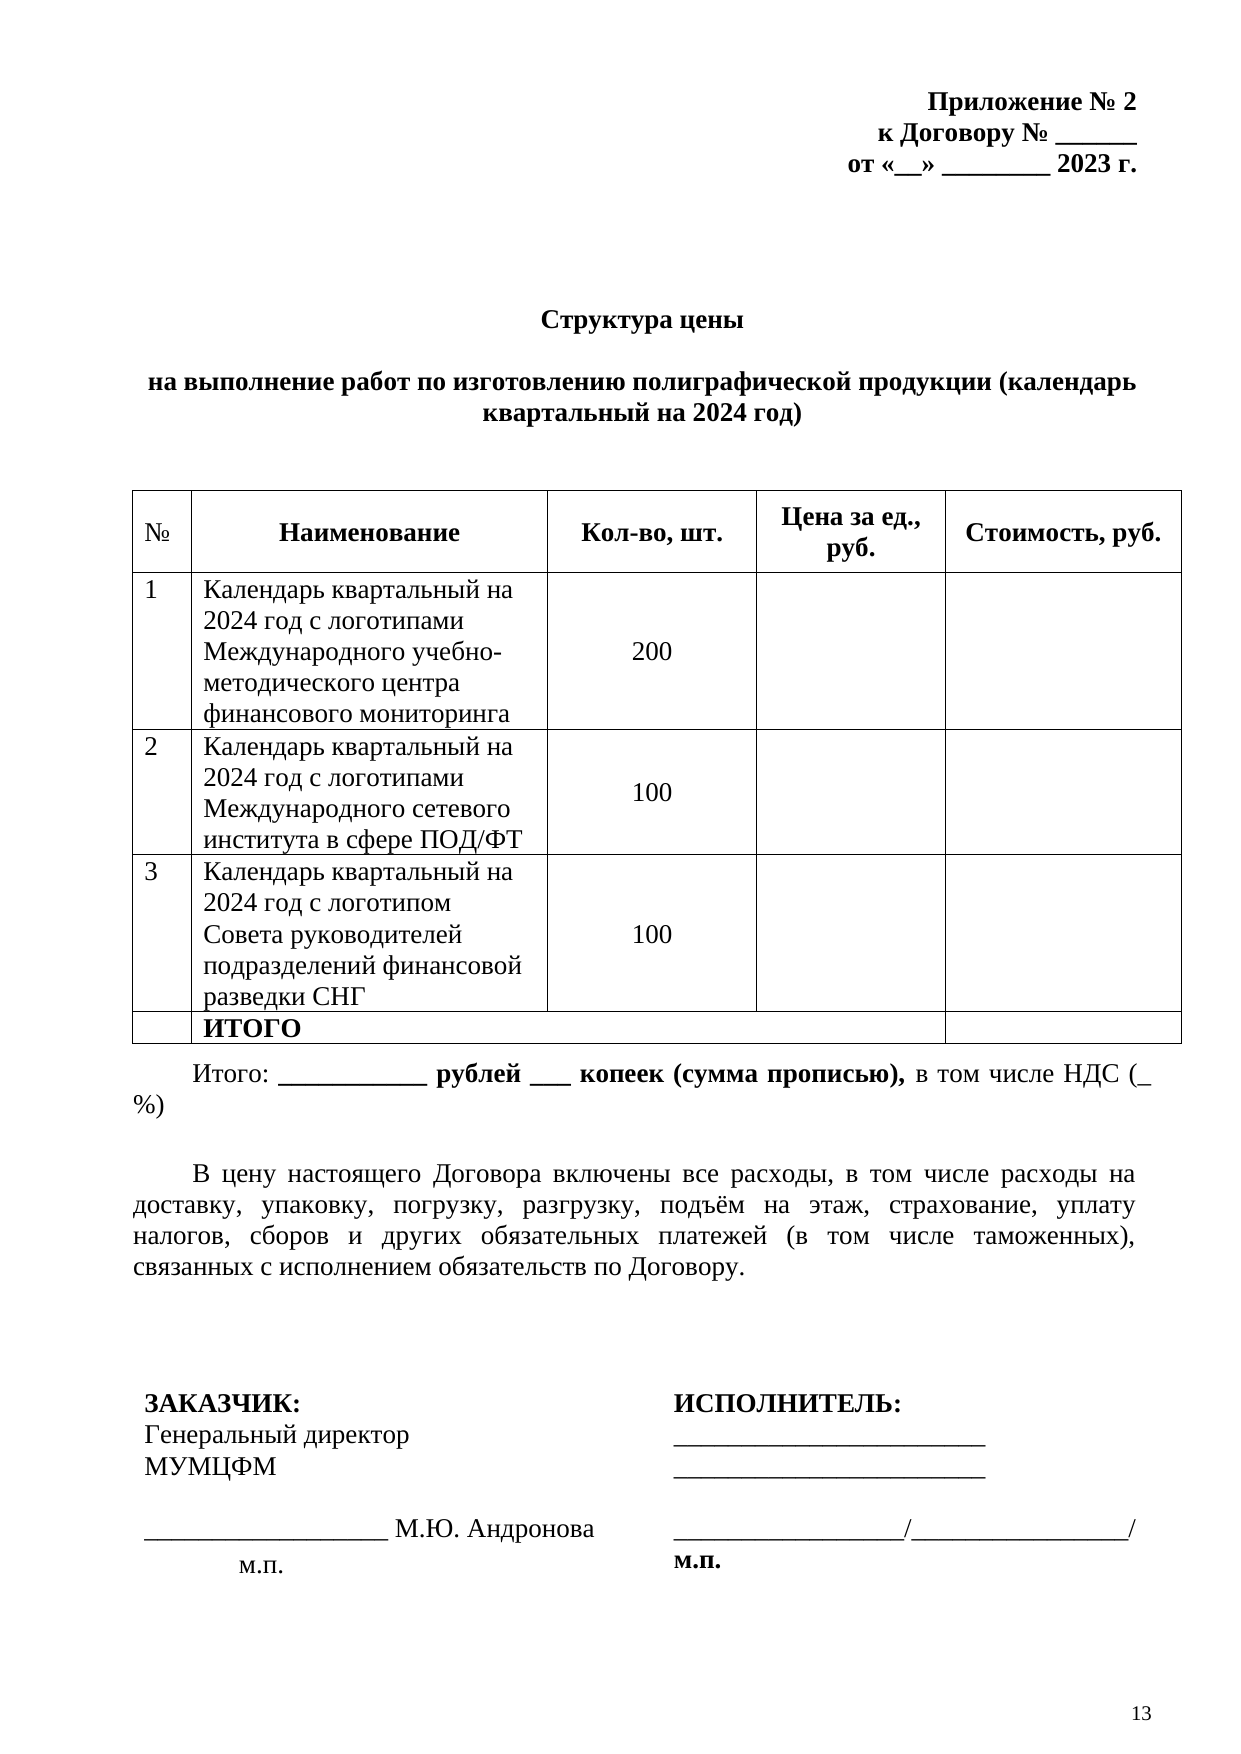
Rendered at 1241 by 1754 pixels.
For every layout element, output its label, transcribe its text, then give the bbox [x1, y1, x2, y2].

table_header ИСПОЛНИТЕЛЬ: _______________________ _______________________ _________________/________________/ м.п. [663, 1388, 1212, 1591]
table_cell 2 [133, 730, 191, 854]
text от «__» ________ 2023 г. [133, 147, 1137, 178]
table_header Стоимость, руб. [946, 491, 1181, 572]
table_cell [757, 573, 945, 729]
table_cell [757, 730, 945, 854]
table_cell [757, 855, 945, 1011]
table_cell Календарь квартальный на 2024 год с логотипами Международного сетевого института в сфере ПОД/ФТ [192, 730, 547, 854]
text Приложение № 2 [133, 85, 1137, 116]
table_cell 100 [548, 730, 756, 854]
table_cell 100 [548, 855, 756, 1011]
text Структура цены [133, 303, 1152, 334]
table_cell 1 [133, 573, 191, 729]
table_cell [946, 1012, 1181, 1043]
text к Договору № ______ [133, 116, 1137, 147]
table_cell Календарь квартальный на 2024 год с логотипами Международного учебно-методического центра финансового мониторинга [192, 573, 547, 729]
table_cell [133, 1012, 191, 1043]
table_header № [133, 491, 191, 572]
table_cell Календарь квартальный на 2024 год с логотипом Совета руководителей подразделений финансовой разведки СНГ [192, 855, 547, 1011]
text Итого: ___________ рублей ___ копеек (сумма прописью), в том числе НДС (_%) [133, 1057, 1152, 1119]
table_header Наименование [192, 491, 547, 572]
table_cell 200 [548, 573, 756, 729]
table_header Цена за ед., руб. [757, 491, 945, 572]
text В цену настоящего Договора включены все расходы, в том числе расходы на доставку, упаковку, погрузку, разгрузку, подъём на этаж, страхование, уплату налогов, сборов и других обязательных платежей (в том числе таможенных), связанных с исполнением обязательств по Договору. [133, 1157, 1137, 1281]
table_header ЗАКАЗЧИК: Генеральный директор МУМЦФМ __________________ М.Ю. Андронова м.п. [133, 1388, 662, 1591]
text на выполнение работ по изготовлению полиграфической продукции (календарь квартальный на 2024 год) [133, 365, 1152, 428]
table_cell [946, 730, 1181, 854]
table_cell [946, 573, 1181, 729]
table_header Кол-во, шт. [548, 491, 756, 572]
table_cell ИТОГО [192, 1012, 945, 1043]
table_cell 3 [133, 855, 191, 1011]
table_cell [946, 855, 1181, 1011]
